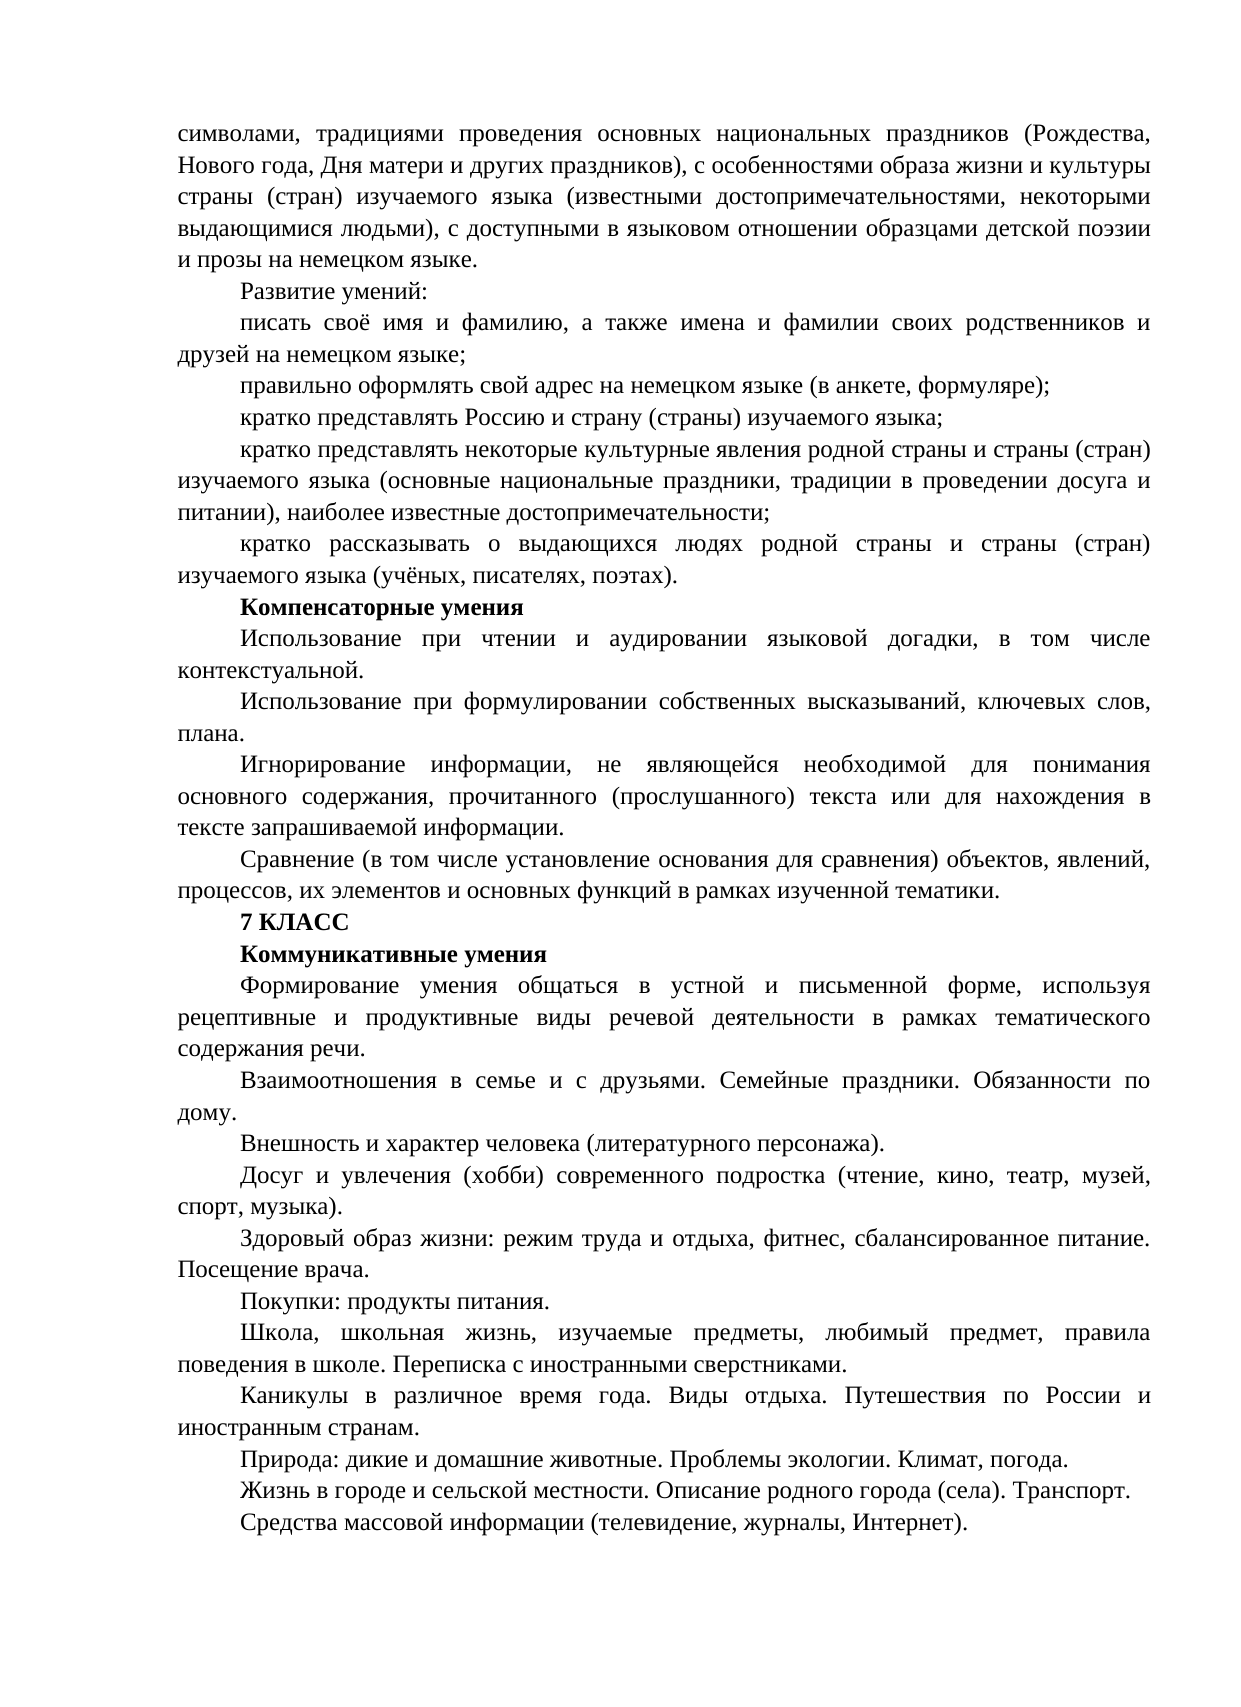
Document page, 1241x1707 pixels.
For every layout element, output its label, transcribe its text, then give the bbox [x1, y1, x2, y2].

text кратко представлять некоторые культурные явления родной страны и страны (стран) изучаемого языка (основные национальные праздники, традиции в проведении досуга и питании), наиболее известные достопримечательности; [177, 434, 1152, 526]
text писать своё имя и фамилию, а также имена и фамилии своих родственников и друзей на немецком языке; [177, 307, 1152, 368]
text Компенсаторные умения [177, 592, 1152, 620]
text Природа: дикие и домашние животные. Проблемы экологии. Климат, погода. [177, 1444, 1152, 1472]
text Средства массовой информации (телевидение, журналы, Интернет). [177, 1507, 1152, 1536]
text Досуг и увлечения (хобби) современного подростка (чтение, кино, театр, музей, спорт, музыка). [177, 1160, 1152, 1220]
text Взаимоотношения в семье и с друзьями. Семейные праздники. Обязанности по дому. [177, 1065, 1152, 1125]
text Игнорирование информации, не являющейся необходимой для понимания основного содержания, прочитанного (прослушанного) текста или для нахождения в тексте запрашиваемой информации. [177, 749, 1152, 841]
text Каникулы в различное время года. Виды отдыха. Путешествия по России и иностранным странам. [177, 1381, 1152, 1441]
text Здоровый образ жизни: режим труда и отдыха, фитнес, сбалансированное питание. Посещение врача. [177, 1223, 1152, 1283]
text Сравнение (в том числе установление основания для сравнения) объектов, явлений, процессов, их элементов и основных функций в рамках изученной тематики. [177, 844, 1152, 904]
text кратко рассказывать о выдающихся людях родной страны и страны (стран) изучаемого языка (учёных, писателях, поэтах). [177, 528, 1152, 589]
text правильно оформлять свой адрес на немецком языке (в анкете, формуляре); [177, 371, 1152, 399]
text Формирование умения общаться в устной и письменной форме, используя рецептивные и продуктивные виды речевой деятельности в рамках тематического содержания речи. [177, 970, 1152, 1062]
text кратко представлять Россию и страну (страны) изучаемого языка; [177, 402, 1152, 431]
text Жизнь в городе и сельской местности. Описание родного города (села). Транспорт. [177, 1475, 1152, 1504]
text Школа, школьная жизнь, изучаемые предметы, любимый предмет, правила поведения в школе. Переписка с иностранными сверстниками. [177, 1317, 1152, 1378]
text Развитие умений: [177, 276, 1152, 305]
text Коммуникативные умения [177, 939, 1152, 967]
text Внешность и характер человека (литературного персонажа). [177, 1128, 1152, 1157]
text Использование при чтении и аудировании языковой догадки, в том числе контекстуальной. [177, 623, 1152, 683]
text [177, 118, 1152, 273]
text 7 КЛАСС [177, 907, 1152, 936]
text Использование при формулировании собственных высказываний, ключевых слов, плана. [177, 686, 1152, 747]
text Покупки: продукты питания. [177, 1286, 1152, 1315]
